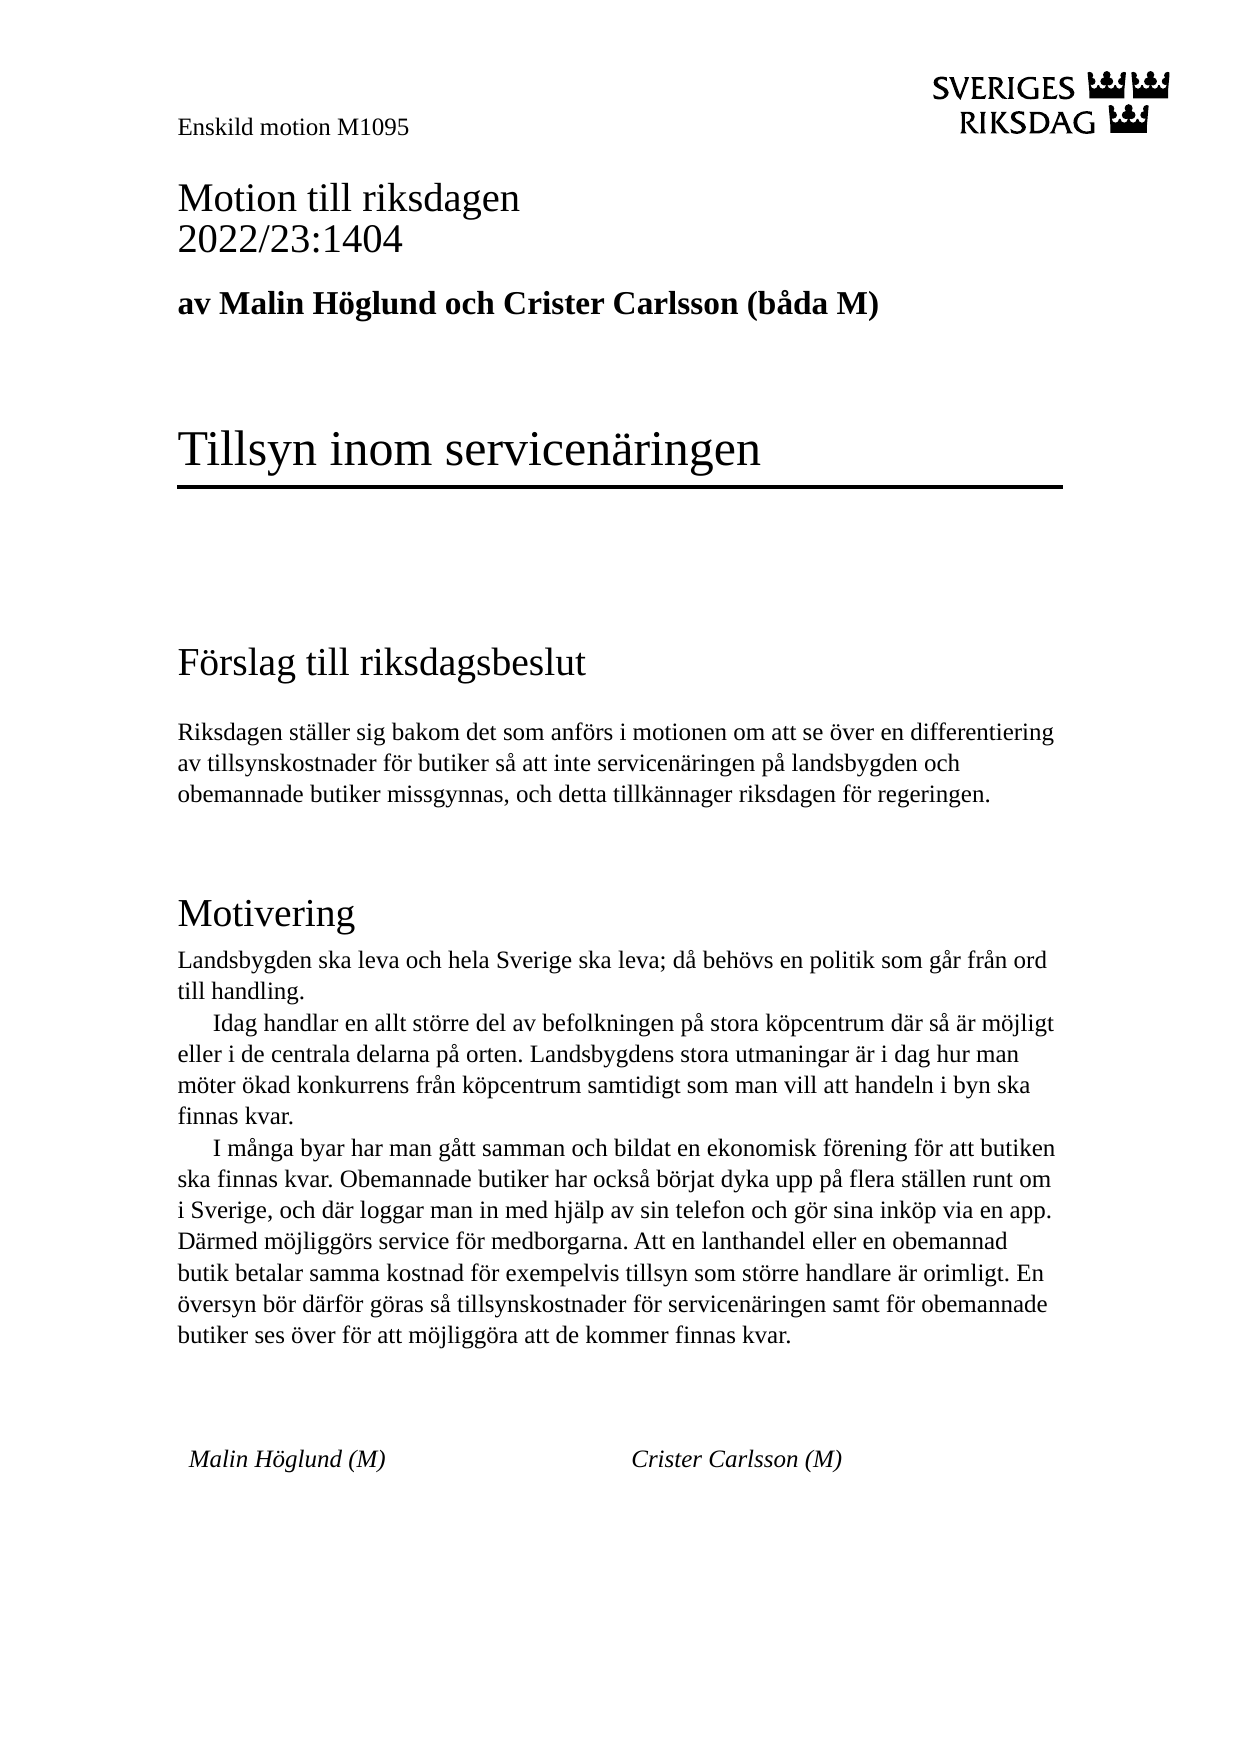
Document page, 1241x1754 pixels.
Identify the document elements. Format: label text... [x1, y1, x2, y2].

table_header Crister Carlsson (M) [620, 1411, 1063, 1480]
table_header Malin Höglund (M) [177, 1411, 620, 1480]
text I många byar har man gått samman och bildat en ekonomisk förening för att butiken ska finnas kvar. Obemannade butiker har också börjat dyka upp på flera ställen runt om i Sverige, och där loggar man in med hjälp av sin telefon och gör sina inköp via en app. Därmed möjliggörs service för medborgarna. Att en lanthandel eller en obemannad butik betalar samma kostnad för exempelvis tillsyn som större handlare är orimligt. En översyn bör därför göras så tillsynskostnader för servicenäringen samt för obemannade butiker ses över för att möjliggöra att de kommer finnas kvar. [177, 1130, 1063, 1349]
text Idag handlar en allt större del av befolkningen på stora köpcentrum där så är möjligt eller i de centrala delarna på orten. Landsbygdens stora utmaningar är i dag hur man möter ökad konkurrens från köpcentrum samtidigt som man vill att handeln i byn ska finnas kvar. [177, 1005, 1063, 1130]
text Landsbygden ska leva och hela Sverige ska leva; då behövs en politik som går från ord till handling. [177, 943, 1063, 1005]
